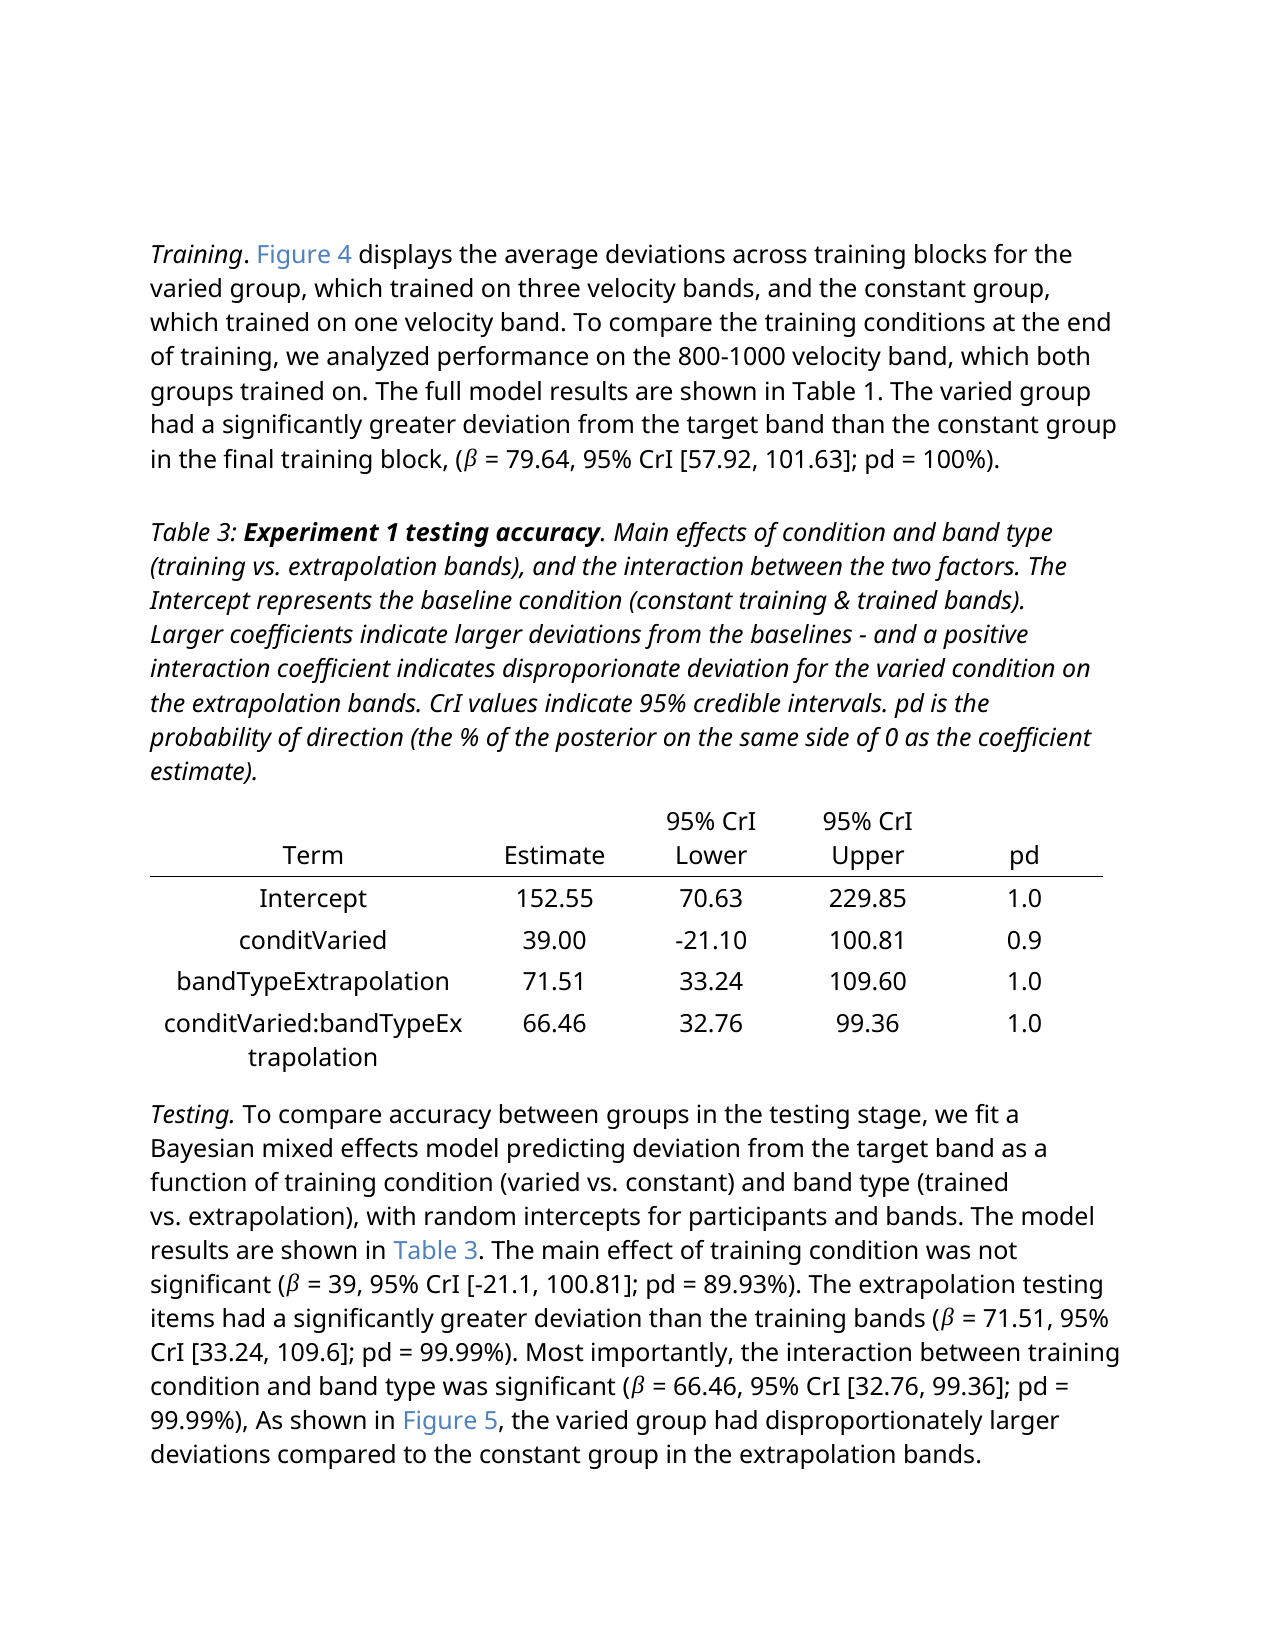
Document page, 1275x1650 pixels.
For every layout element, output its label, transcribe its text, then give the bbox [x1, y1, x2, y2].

text Training. Figure 4 displays the average deviations across training blocks for the varied group, which trained on three velocity bands, and the constant group, which trained on one velocity band. To compare the training conditions at the end of training, we analyzed performance on the 800-1000 velocity band, which both groups trained on. The full model results are shown in Table 1. The varied group had a significantly greater deviation from the target band than the constant group in the final training block, ( = 79.64, 95% CrI [57.92, 101.63]; pd = 100%). [150, 237, 1125, 475]
text Testing. To compare accuracy between groups in the testing stage, we fit a Bayesian mixed effects model predicting deviation from the target band as a function of training condition (varied vs. constant) and band type (trained vs. extrapolation), with random intercepts for participants and bands. The model results are shown in Table 3. The main effect of training condition was not significant ( = 39, 95% CrI [-21.1, 100.81]; pd = 89.93%). The extrapolation testing items had a significantly greater deviation than the training bands ( = 71.51, 95% CrI [33.24, 109.6]; pd = 99.99%). Most importantly, the interaction between training condition and band type was significant ( = 66.46, 95% CrI [32.76, 99.36]; pd = 99.99%), As shown in Figure 5, the varied group had disproportionately larger deviations compared to the constant group in the extrapolation bands. [150, 1096, 1125, 1471]
table_header Table 3: Experiment 1 testing accuracy. Main effects of condition and band type (training vs. extrapolation bands), and the interaction between the two factors. The Intercept represents the baseline condition (constant training & trained bands). Larger coefficients indicate larger deviations from the baselines - and a positive interaction coefficient indicates disproporionate deviation for the varied condition on the extrapolation bands. CrI values indicate 95% credible intervals. pd is the probability of direction (the % of the posterior on the same side of 0 as the coefficient estimate). [139, 494, 1114, 1077]
